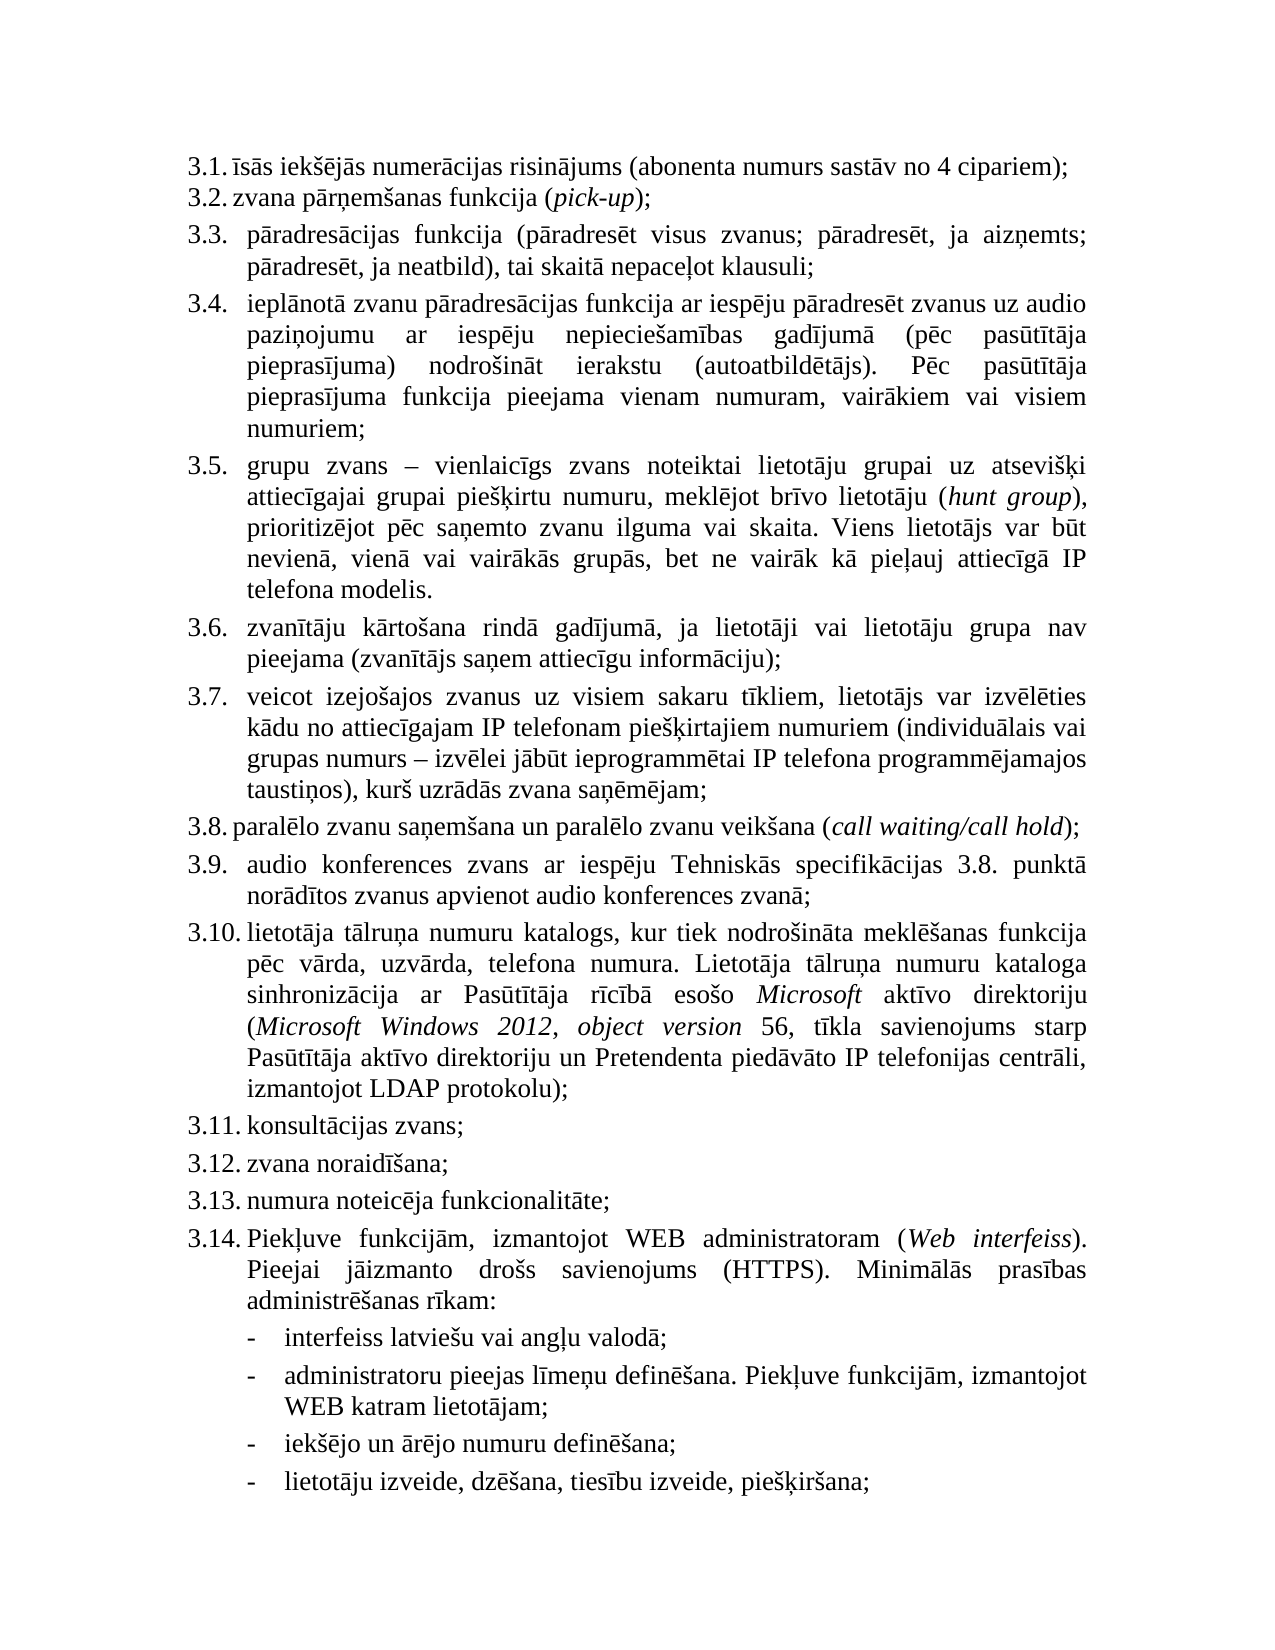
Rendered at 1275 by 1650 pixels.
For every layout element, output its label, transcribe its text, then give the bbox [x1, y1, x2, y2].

list iekšējo un ārējo numuru definēšana; [247, 1427, 1087, 1458]
list veicot izejošajos zvanus uz visiem sakaru tīkliem, lietotājs var izvēlēties kādu no attiecīgajam IP telefonam piešķirtajiem numuriem (individuālais vai grupas numurs – izvēlei jābūt ieprogrammētai IP telefona programmējamajos taustiņos), kurš uzrādās zvana saņēmējam; [187, 679, 1087, 804]
list ieplānotā zvanu pāradresācijas funkcija ar iespēju pāradresēt zvanus uz audio paziņojumu ar iespēju nepieciešamības gadījumā (pēc pasūtītāja pieprasījuma) nodrošināt ierakstu (autoatbildētājs). Pēc pasūtītāja pieprasījuma funkcija pieejama vienam numuram, vairākiem vai visiem numuriem; [187, 287, 1087, 443]
list grupu zvans – vienlaicīgs zvans noteiktai lietotāju grupai uz atsevišķi attiecīgajai grupai piešķirtu numuru, meklējot brīvo lietotāju (hunt group), prioritizējot pēc saņemto zvanu ilguma vai skaita. Viens lietotājs var būt nevienā, vienā vai vairākās grupās, bet ne vairāk kā pieļauj attiecīgā IP telefona modelis. [187, 449, 1087, 605]
list numura noteicēja funkcionalitāte; [187, 1184, 1087, 1215]
list Piekļuve funkcijām, izmantojot WEB administratoram (Web interfeiss). Pieejai jāizmanto drošs savienojums (HTTPS). Minimālās prasības administrēšanas rīkam: [187, 1222, 1087, 1315]
list lietotāja tālruņa numuru katalogs, kur tiek nodrošināta meklēšanas funkcija pēc vārda, uzvārda, telefona numura. Lietotāja tālruņa numuru kataloga sinhronizācija ar Pasūtītāja rīcībā esošo Microsoft aktīvo direktoriju (Microsoft Windows 2012, object version 56, tīkla savienojums starp Pasūtītāja aktīvo direktoriju un Pretendenta piedāvāto IP telefonijas centrāli, izmantojot LDAP protokolu); [187, 916, 1087, 1103]
list interfeiss latviešu vai angļu valodā; [247, 1321, 1087, 1352]
list paralēlo zvanu saņemšana un paralēlo zvanu veikšana (call waiting/call hold); [187, 810, 1087, 842]
list zvana pārņemšanas funkcija (pick-up); [187, 181, 1087, 212]
list īsās iekšējās numerācijas risinājums (abonenta numurs sastāv no 4 cipariem); [187, 150, 1087, 181]
list konsultācijas zvans; [187, 1109, 1087, 1141]
list audio konferences zvans ar iespēju Tehniskās specifikācijas 3.8. punktā norādītos zvanus apvienot audio konferences zvanā; [187, 848, 1087, 910]
list lietotāju izveide, dzēšana, tiesību izveide, piešķiršana; [247, 1465, 1087, 1496]
list administratoru pieejas līmeņu definēšana. Piekļuve funkcijām, izmantojot WEB katram lietotājam; [247, 1359, 1087, 1421]
list zvanītāju kārtošana rindā gadījumā, ja lietotāji vai lietotāju grupa nav pieejama (zvanītājs saņem attiecīgu informāciju); [187, 611, 1087, 673]
list zvana noraidīšana; [187, 1147, 1087, 1178]
list pāradresācijas funkcija (pāradresēt visus zvanus; pāradresēt, ja aizņemts; pāradresēt, ja neatbild), tai skaitā nepaceļot klausuli; [187, 218, 1087, 281]
